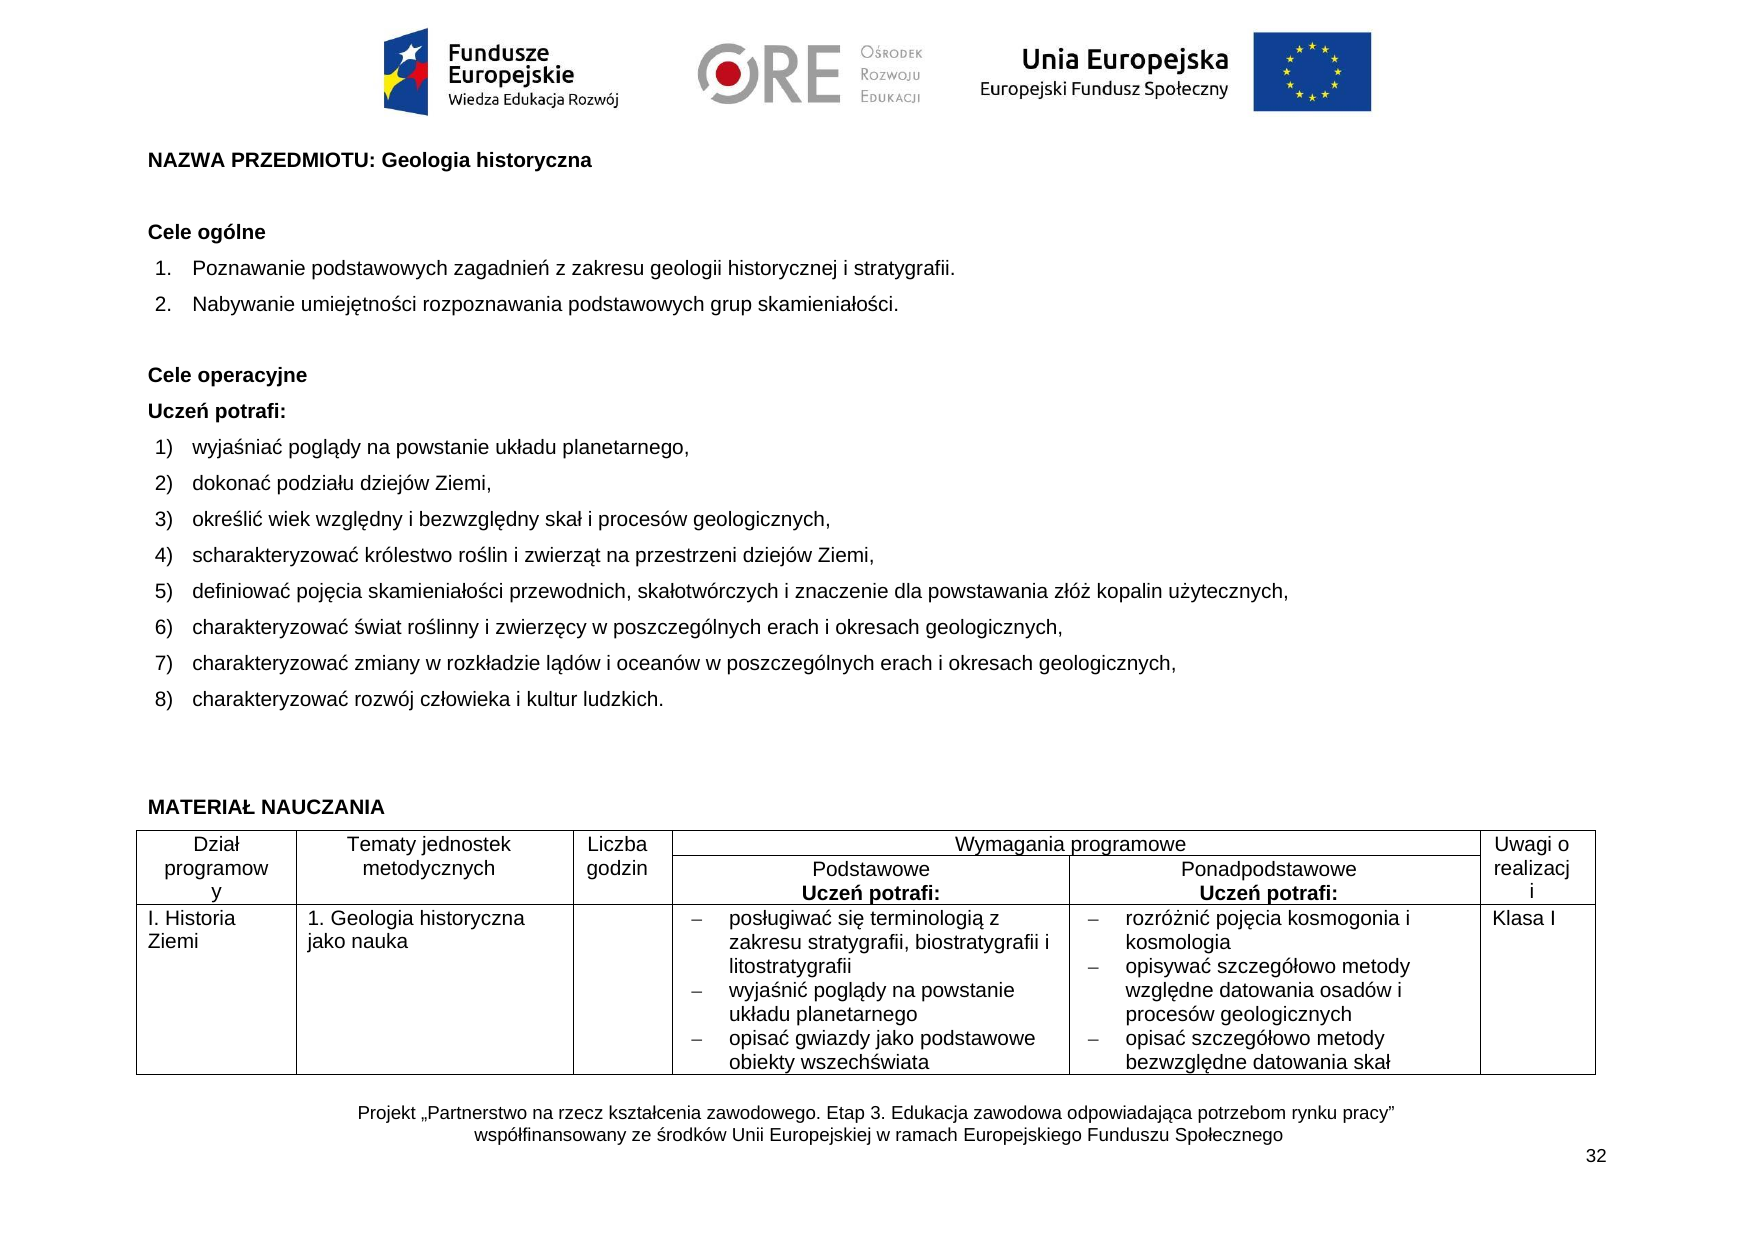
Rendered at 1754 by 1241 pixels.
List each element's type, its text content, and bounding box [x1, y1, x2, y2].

picture [362, 6, 1398, 137]
table_header Uwagi o realizacji [1481, 831, 1595, 904]
table_cell [574, 905, 672, 1074]
table_header Liczba godzin [574, 831, 672, 904]
table_cell Ponadpodstawowe Uczeń potrafi: [1070, 856, 1480, 904]
text NAZWA PRZEDMIOTU: Geologia historyczna [148, 148, 1606, 172]
table_header Tematy jednostek metodycznych [297, 831, 573, 904]
list charakteryzować świat roślinny i zwierzęcy w poszczególnych erach i okresach geologicznych, [154, 615, 1606, 639]
table_cell I. Historia Ziemi [137, 905, 296, 1074]
table_header Wymagania programowe [673, 831, 1480, 855]
list scharakteryzować królestwo roślin i zwierząt na przestrzeni dziejów Ziemi, [154, 543, 1606, 567]
list określić wiek względny i bezwzględny skał i procesów geologicznych, [154, 507, 1606, 531]
table_cell 1. Geologia historyczna jako nauka [297, 905, 573, 1074]
table_cell Podstawowe Uczeń potrafi: [673, 856, 1069, 904]
text Cele ogólne [148, 219, 1606, 243]
list dokonać podziału dziejów Ziemi, [154, 471, 1606, 495]
table_header Dział programowy [137, 831, 296, 904]
list Poznawanie podstawowych zagadnień z zakresu geologii historycznej i stratygrafii. [154, 255, 1606, 279]
text MATERIAŁ NAUCZANIA [148, 794, 1606, 818]
text Uczeń potrafi: [148, 399, 1606, 423]
text Cele operacyjne [148, 363, 1606, 387]
table_cell Klasa I [1481, 905, 1595, 1074]
list charakteryzować zmiany w rozkładzie lądów i oceanów w poszczególnych erach i okresach geologicznych, [154, 651, 1606, 675]
list wyjaśniać poglądy na powstanie układu planetarnego, [154, 435, 1606, 459]
list Nabywanie umiejętności rozpoznawania podstawowych grup skamieniałości. [154, 291, 1606, 315]
list definiować pojęcia skamieniałości przewodnich, skałotwórczych i znaczenie dla powstawania złóż kopalin użytecznych, [154, 579, 1606, 603]
list charakteryzować rozwój człowieka i kultur ludzkich. [154, 687, 1606, 711]
